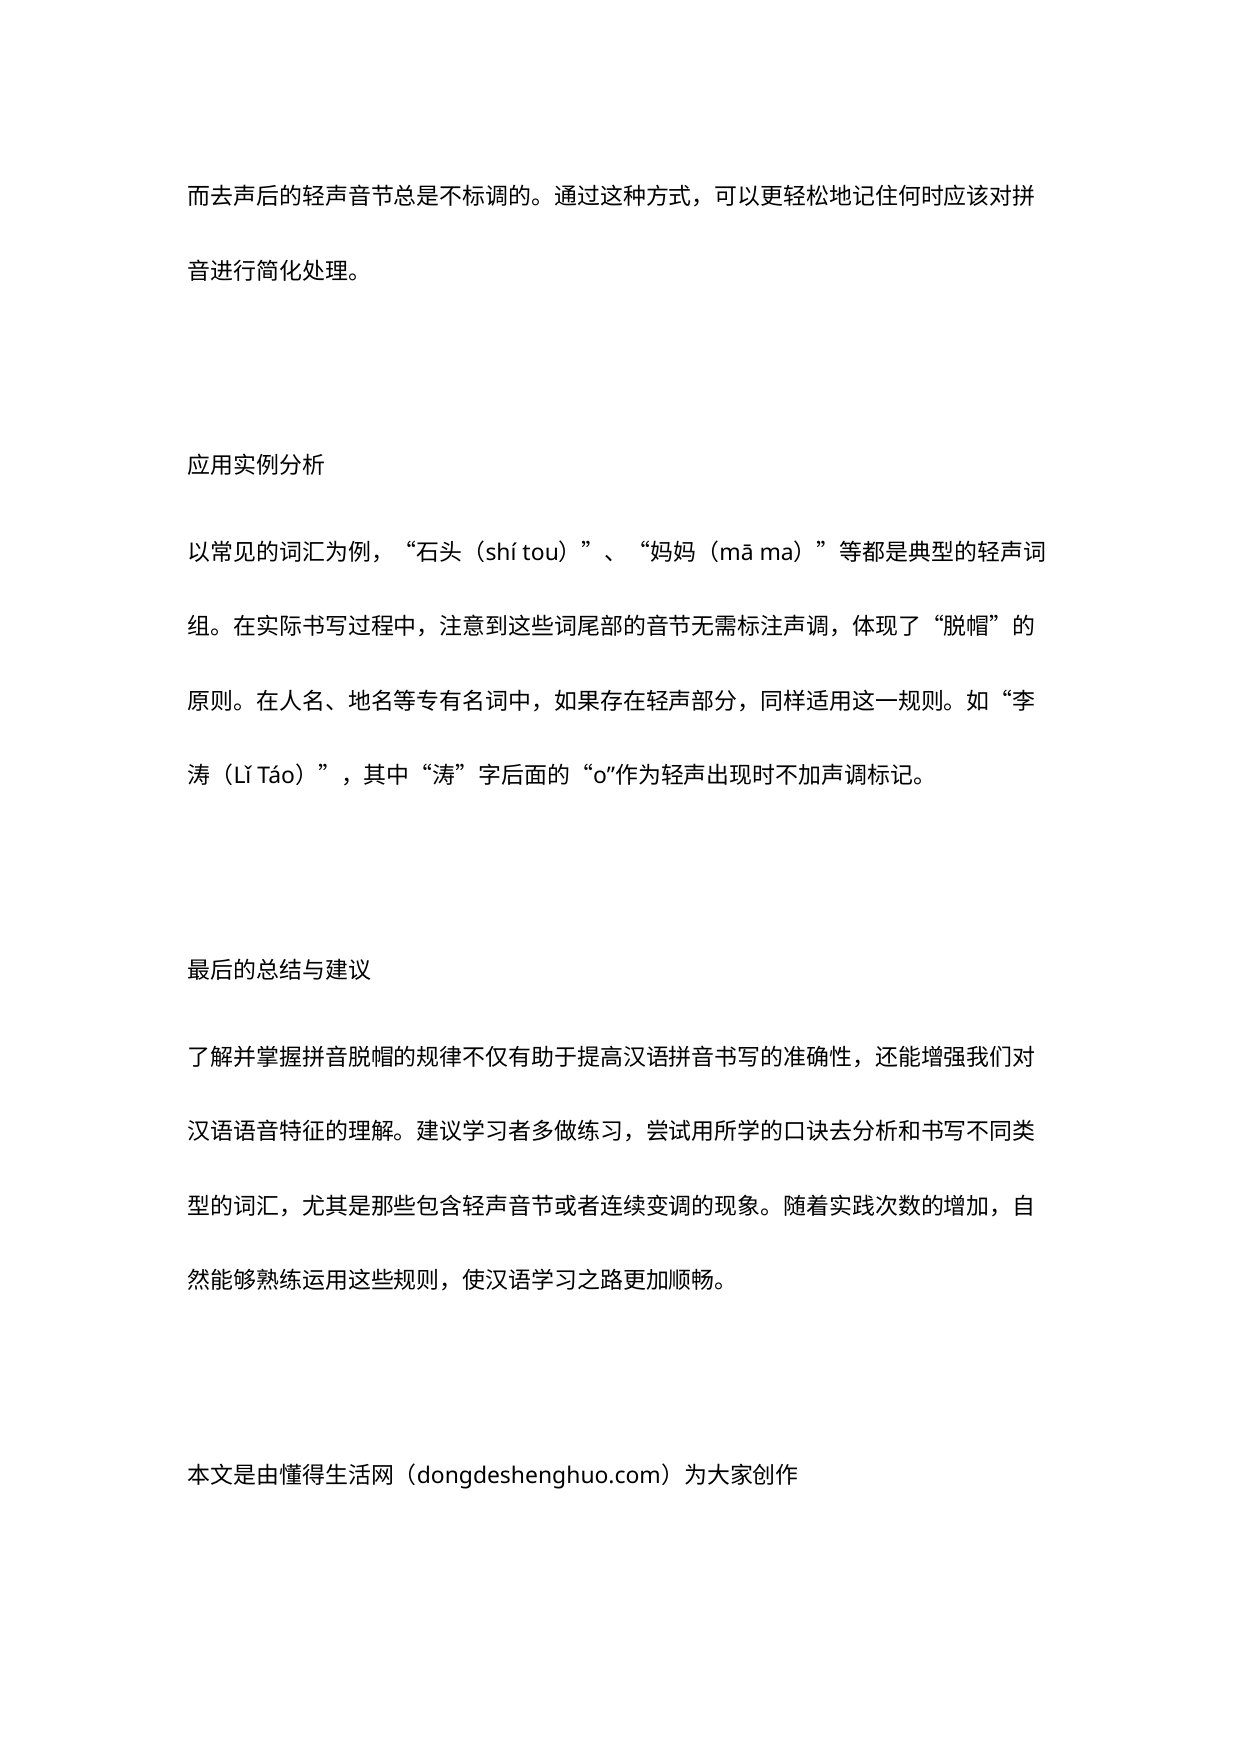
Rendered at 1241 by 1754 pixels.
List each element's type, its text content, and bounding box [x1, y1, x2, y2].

text 应用实例分析 [187, 431, 1053, 496]
text 以常见的词汇为例，“石头（shí tou）”、“妈妈（mā ma）”等都是典型的轻声词组。在实际书写过程中，注意到这些词尾部的音节无需标注声调，体现了“脱帽”的原则。在人名、地名等专有名词中，如果存在轻声部分，同样适用这一规则。如“李涛（Lǐ Táo）”，其中“涛”字后面的“o”作为轻声出现时不加声调标记。 [187, 517, 1053, 807]
text 最后的总结与建议 [187, 936, 1053, 1001]
text 本文是由懂得生活网（dongdeshenghuo.com）为大家创作 [187, 1441, 1053, 1506]
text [187, 162, 1053, 302]
text 了解并掌握拼音脱帽的规律不仅有助于提高汉语拼音书写的准确性，还能增强我们对汉语语音特征的理解。建议学习者多做练习，尝试用所学的口诀去分析和书写不同类型的词汇，尤其是那些包含轻声音节或者连续变调的现象。随着实践次数的增加，自然能够熟练运用这些规则，使汉语学习之路更加顺畅。 [187, 1022, 1053, 1312]
